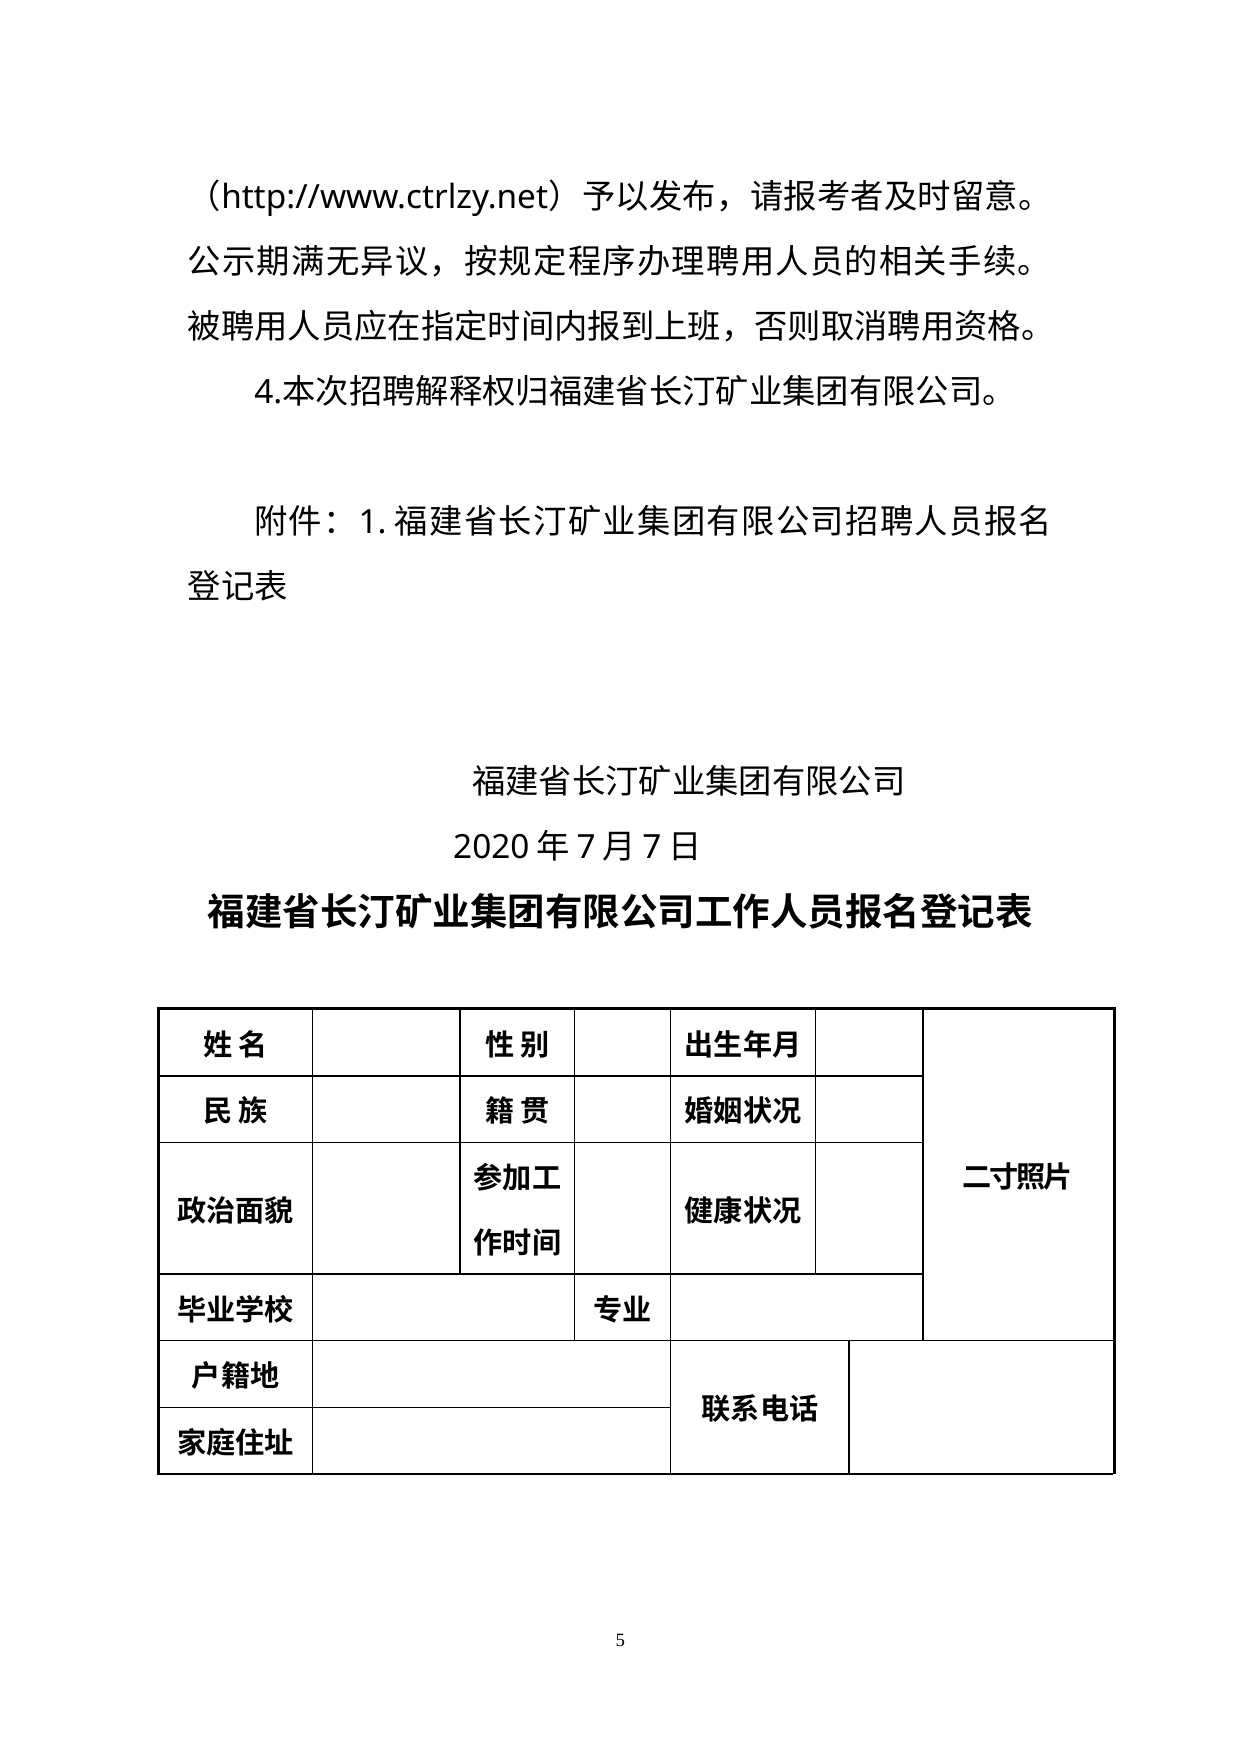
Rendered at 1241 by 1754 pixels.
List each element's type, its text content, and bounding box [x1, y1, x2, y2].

table_header 性 别 [461, 1010, 574, 1075]
table_cell [313, 1341, 670, 1406]
table_cell 籍 贯 [461, 1077, 574, 1142]
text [187, 162, 1053, 357]
table_cell 政治面貌 [160, 1143, 312, 1273]
table_cell [850, 1341, 1113, 1473]
table_cell [575, 1077, 670, 1142]
table_cell 参加工 作时间 [461, 1143, 574, 1273]
table_cell 民 族 [160, 1077, 312, 1142]
table_cell 专业 [575, 1275, 670, 1340]
table_cell 户籍地 [160, 1341, 312, 1406]
table_header [816, 1010, 922, 1075]
table_cell [313, 1143, 459, 1273]
table_cell [313, 1077, 459, 1142]
table_cell [313, 1408, 670, 1473]
text 附件：1. 福建省长汀矿业集团有限公司招聘人员报名登记表 [187, 487, 1053, 617]
table_cell 婚姻状况 [671, 1077, 815, 1142]
table_cell 健康状况 [671, 1143, 815, 1273]
text 福建省长汀矿业集团有限公司工作人员报名登记表 [187, 877, 1053, 942]
table_header [313, 1010, 459, 1075]
table_cell 联系电话 [671, 1341, 848, 1473]
table_header 出生年月 [671, 1010, 815, 1075]
table_cell [816, 1143, 922, 1273]
text 福建省长汀矿业集团有限公司 [187, 747, 1053, 812]
table_cell [575, 1143, 670, 1273]
table_header [575, 1010, 670, 1075]
table_header 姓 名 [160, 1010, 312, 1075]
table_cell [816, 1077, 922, 1142]
table_cell 家庭住址 [160, 1408, 312, 1473]
table_header 二寸照片 [924, 1010, 1113, 1340]
text 4.本次招聘解释权归福建省长汀矿业集团有限公司。 [187, 357, 1053, 422]
text 2020年7月7日 [187, 812, 1053, 877]
table_cell [313, 1275, 574, 1340]
table_cell 毕业学校 [160, 1275, 312, 1340]
table_cell [671, 1275, 922, 1340]
